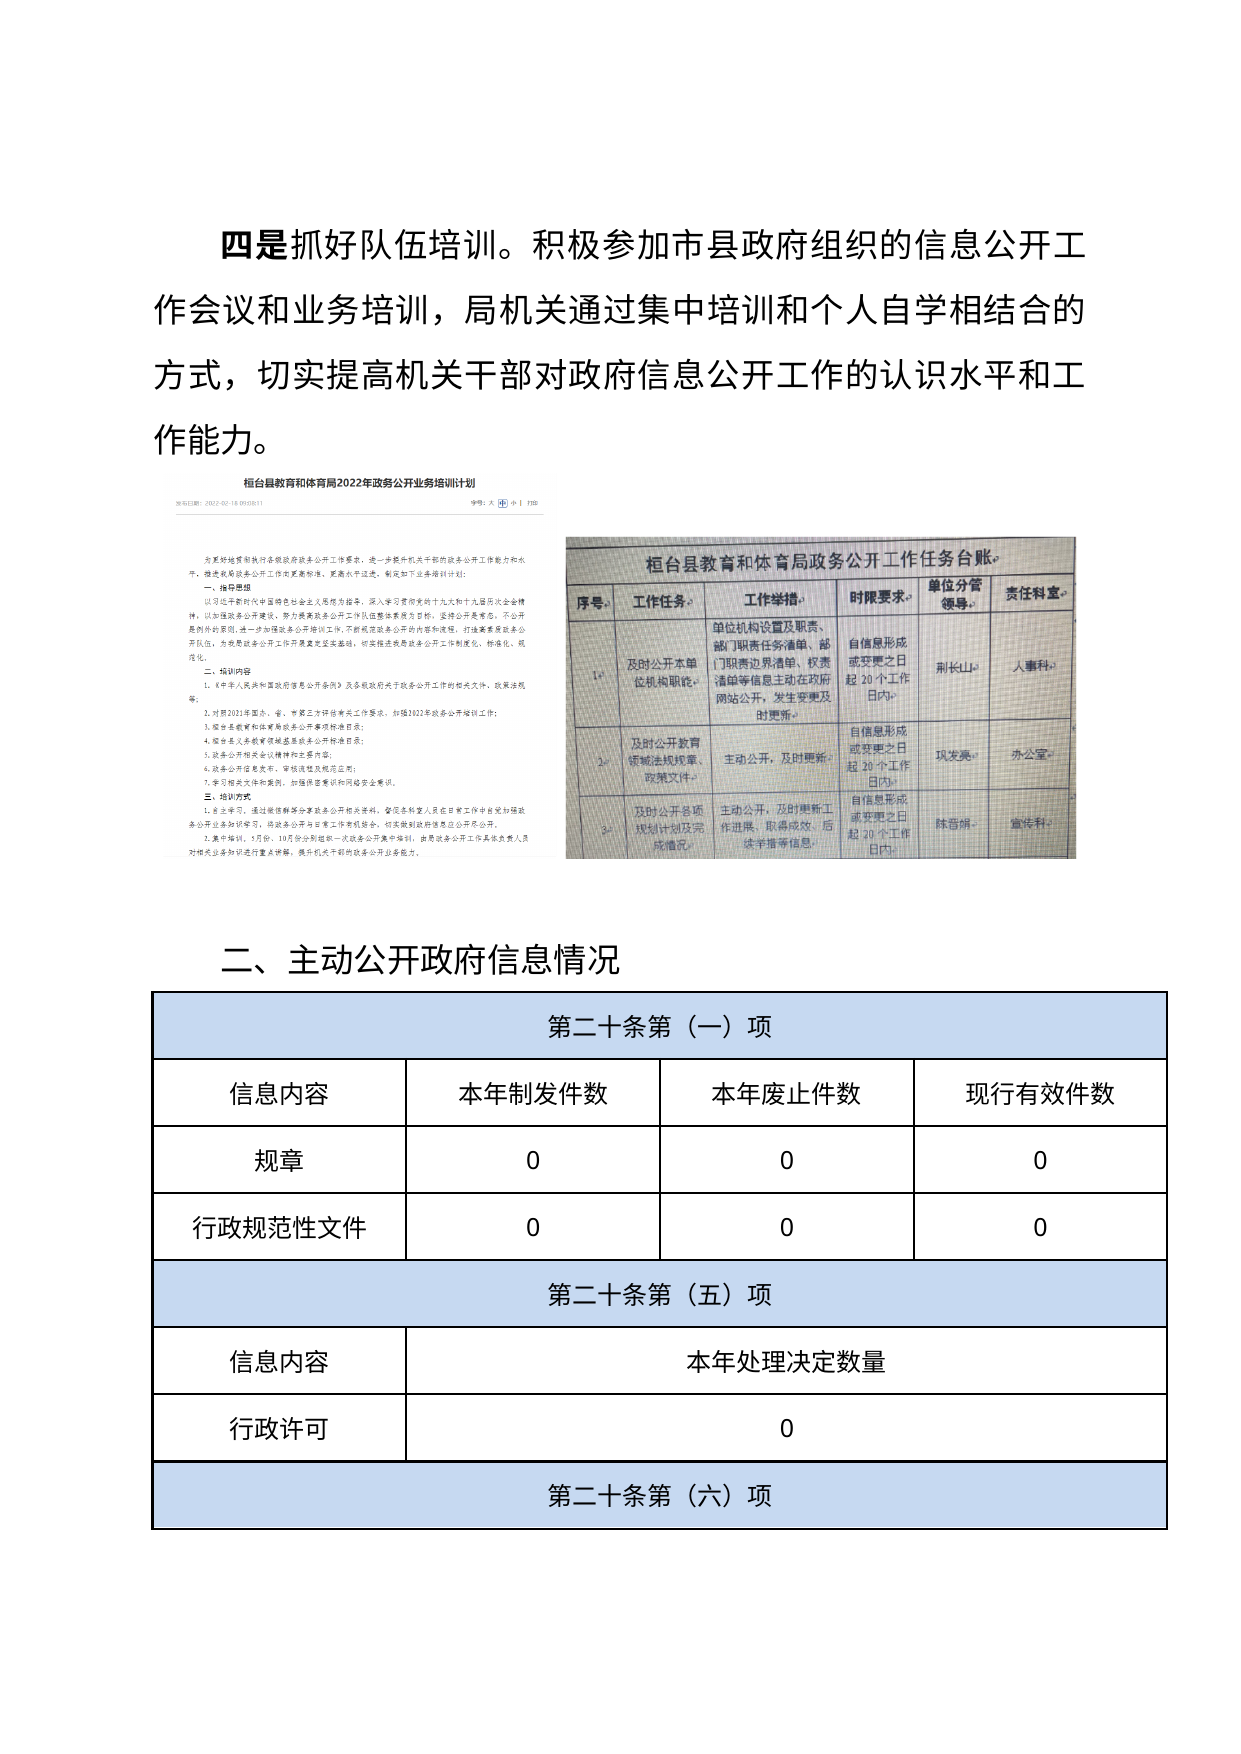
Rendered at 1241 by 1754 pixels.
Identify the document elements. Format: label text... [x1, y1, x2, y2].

text 二、主动公开政府信息情况 [153, 926, 1087, 991]
table_cell 规章 [154, 1127, 405, 1192]
table_cell 0 [407, 1127, 659, 1192]
table_cell 0 [915, 1194, 1166, 1259]
table_cell 本年制发件数 [407, 1060, 659, 1125]
table_cell 0 [915, 1127, 1166, 1192]
table_cell 0 [661, 1127, 913, 1192]
table_cell 本年废止件数 [661, 1060, 913, 1125]
table_cell 第二十条第（六）项 [154, 1463, 1166, 1527]
table_cell 信息内容 [154, 1328, 405, 1393]
table_cell 0 [407, 1395, 1166, 1460]
text 四是抓好队伍培训。积极参加市县政府组织的信息公开工作会议和业务培训，局机关通过集中培训和个人自学相结合的方式，切实提高机关干部对政府信息公开工作的认识水平和工作能力。 [153, 211, 1087, 471]
table_cell 行政规范性文件 [154, 1194, 405, 1259]
table_cell 0 [661, 1194, 913, 1259]
picture [163, 473, 557, 859]
table_cell 第二十条第（五）项 [154, 1261, 1166, 1326]
table_header 第二十条第（一）项 [154, 993, 1166, 1058]
picture [565, 536, 1077, 859]
table_cell 信息内容 [154, 1060, 405, 1125]
table_cell 0 [407, 1194, 659, 1259]
table_cell 行政许可 [154, 1395, 405, 1460]
table_cell 现行有效件数 [915, 1060, 1166, 1125]
table_cell 本年处理决定数量 [407, 1328, 1166, 1393]
